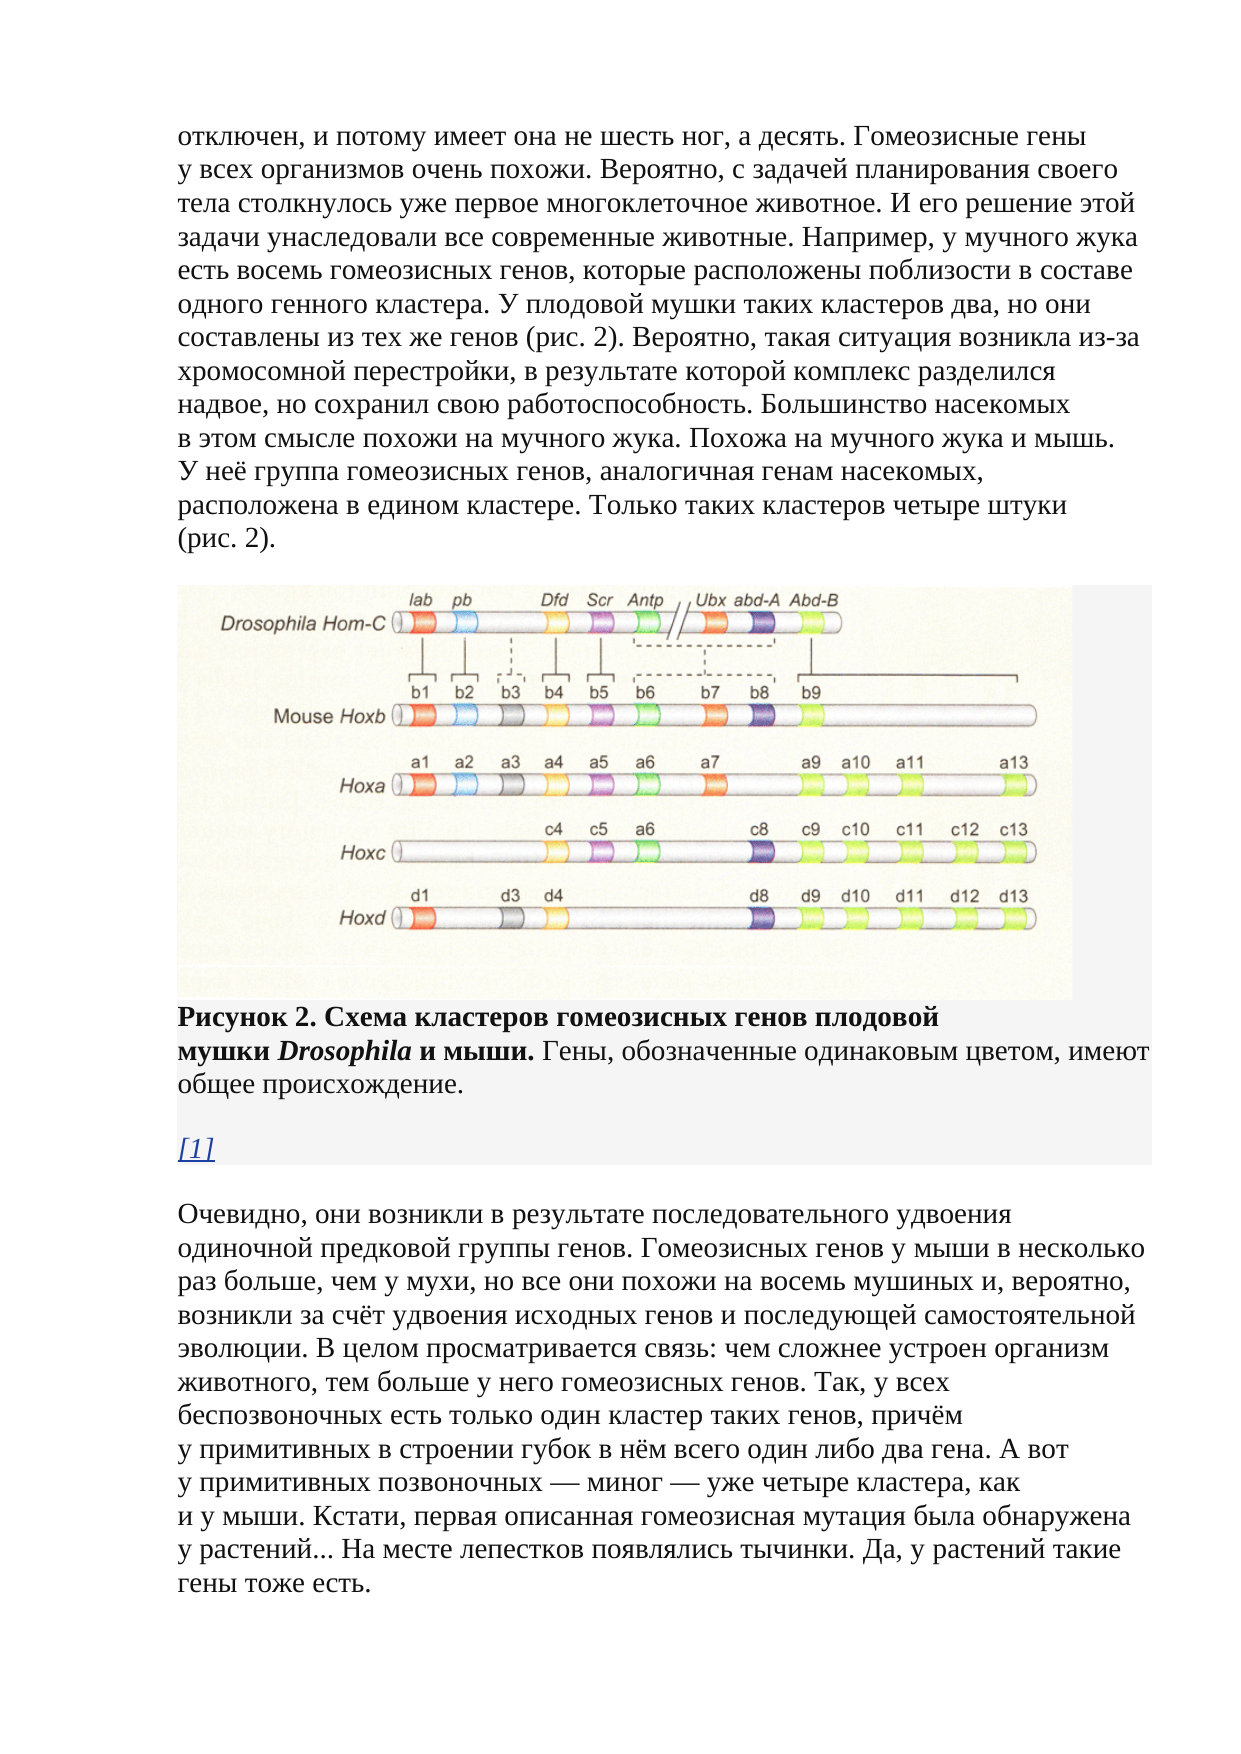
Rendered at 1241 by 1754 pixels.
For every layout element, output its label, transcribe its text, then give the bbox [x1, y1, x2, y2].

text Рисунок 2. Схема кластеров гомеозисных генов плодовой мушки Drosophila и мыши. Гены, обозначенные одинаковым цветом, имеют общее происхождение. [177, 999, 1152, 1100]
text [177, 118, 1152, 554]
picture [177, 585, 1073, 1000]
text [1] [177, 1131, 1152, 1165]
text Очевидно, они возникли в результате последовательного удвоения одиночной предковой группы генов. Гомеозисных генов у мыши в несколько раз больше, чем у мухи, но все они похожи на восемь мушиных и, вероятно, возникли за счёт удвоения исходных генов и последующей самостоятельной эволюции. В целом просматривается связь: чем сложнее устроен организм животного, тем больше у него гомеозисных генов. Так, у всех беспозвоночных есть только один кластер таких генов, причём у примитивных в строении губок в нём всего один либо два гена. А вот у примитивных позвоночных — миног — уже четыре кластера, как и у мыши. Кстати, первая описанная гомеозисная мутация была обнаружена у растений... На месте лепестков появлялись тычинки. Да, у растений такие гены тоже есть. [177, 1196, 1152, 1599]
